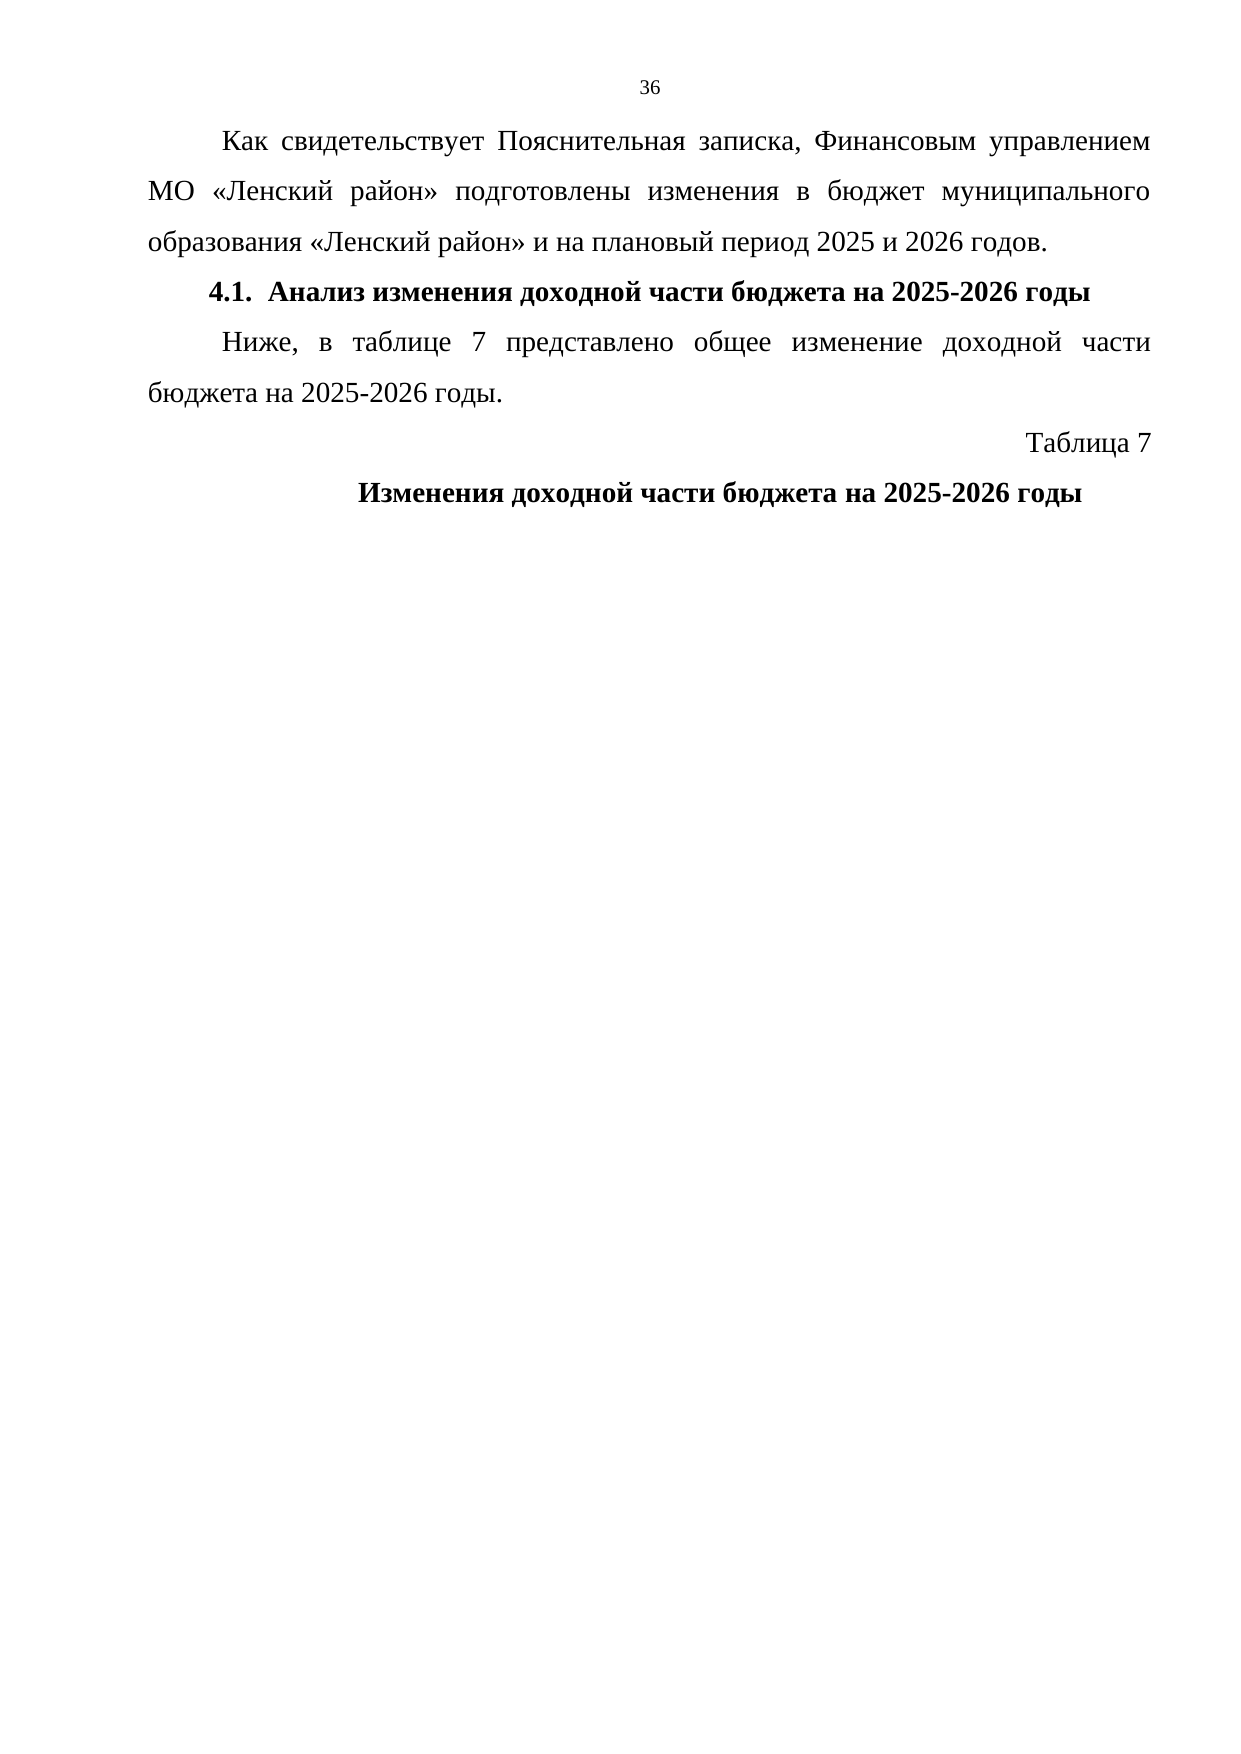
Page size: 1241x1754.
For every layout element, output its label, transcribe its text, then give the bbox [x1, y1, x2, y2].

text Таблица 7 [251, 425, 1152, 458]
list Анализ изменения доходной части бюджета на 2025-2026 годы [148, 274, 1152, 308]
text Ниже, в таблице 7 представлено общее изменение доходной части бюджета на 2025-2026 годы. [148, 324, 1152, 408]
list Изменения доходной части бюджета на 2025-2026 годы [289, 475, 1152, 509]
list Как свидетельствует Пояснительная записка, Финансовым управлением МО «Ленский район» подготовлены изменения в бюджет муниципального образования «Ленский район» и на плановый период 2025 и 2026 годов. [148, 123, 1152, 257]
